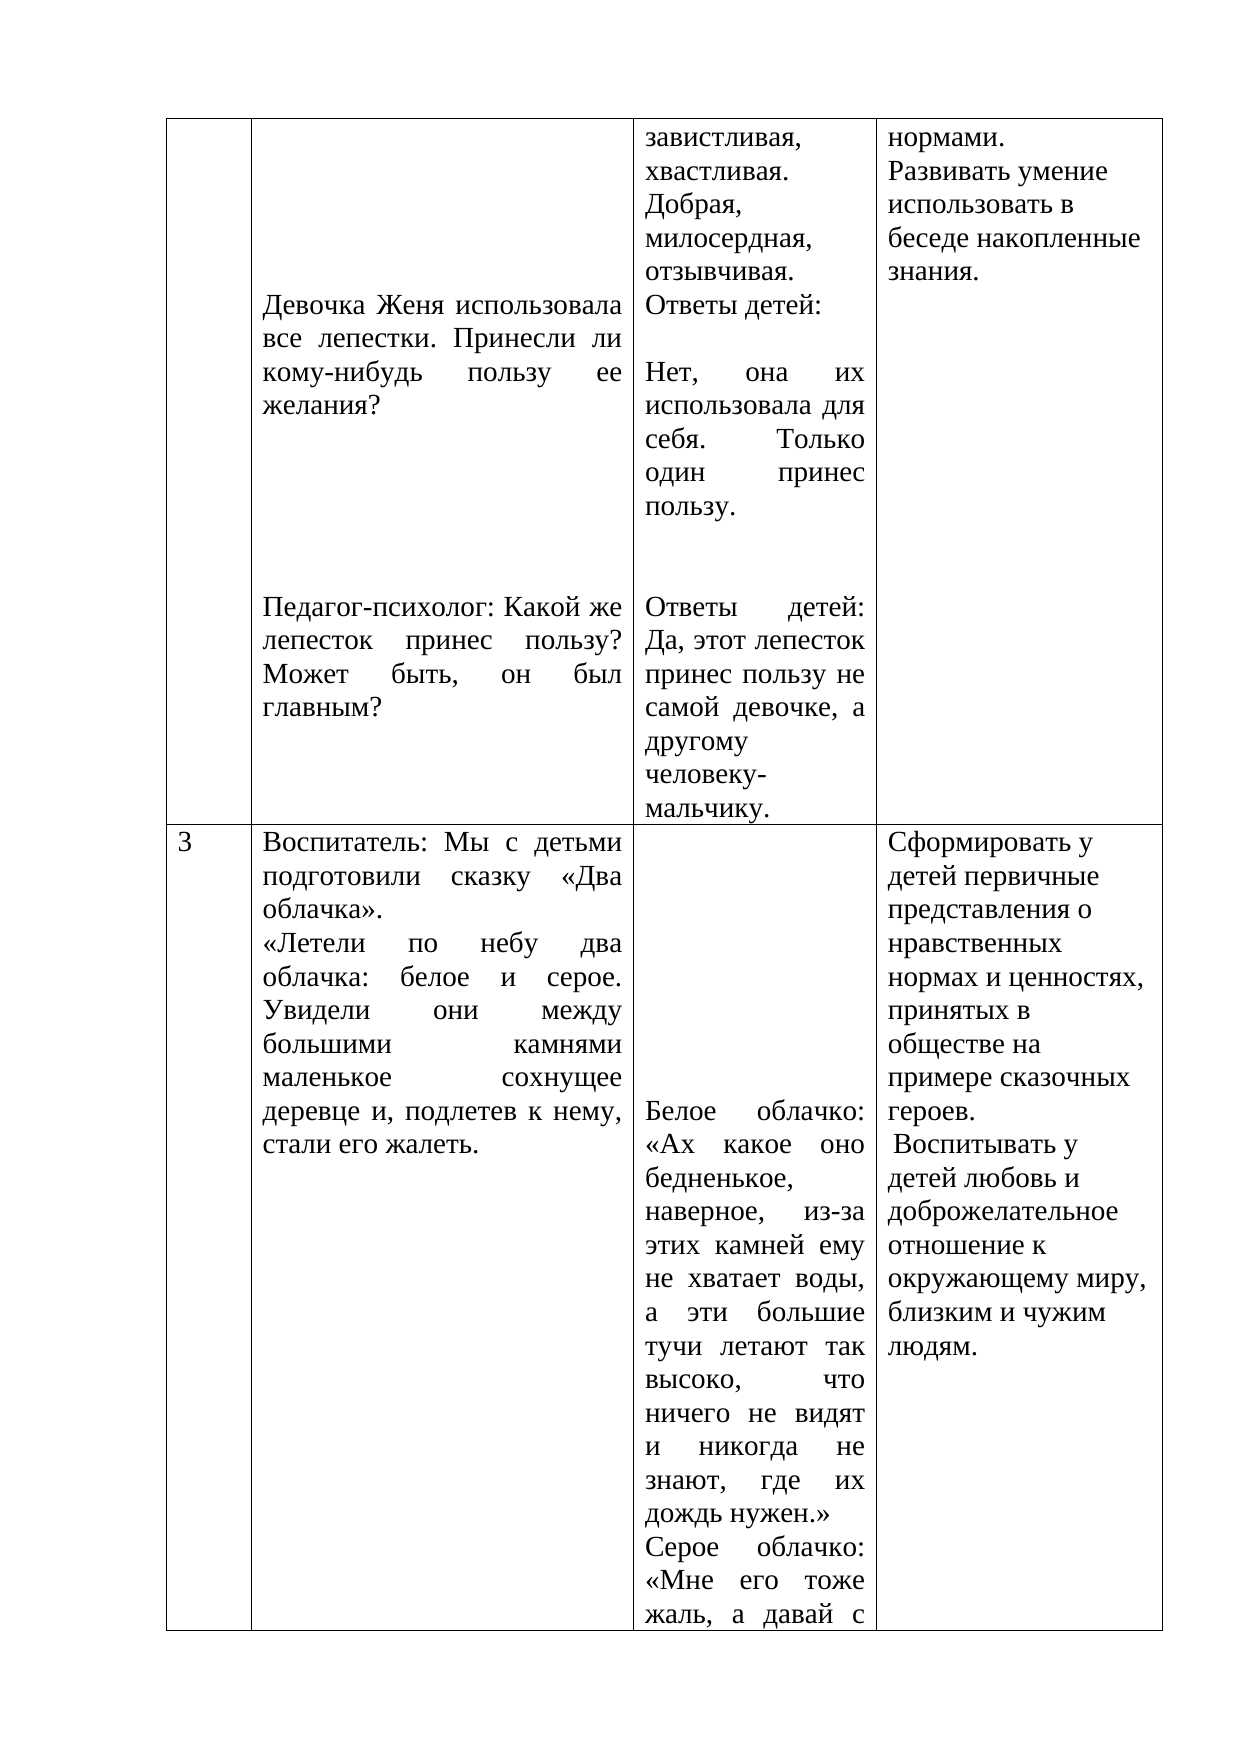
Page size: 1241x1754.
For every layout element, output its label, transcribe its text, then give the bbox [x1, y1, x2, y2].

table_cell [634, 825, 876, 1629]
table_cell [634, 119, 876, 823]
table_cell 2 [167, 119, 251, 823]
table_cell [252, 119, 633, 823]
table_cell 3 [167, 825, 251, 1629]
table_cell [877, 825, 1162, 1629]
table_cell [877, 119, 1162, 823]
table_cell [252, 825, 633, 1629]
